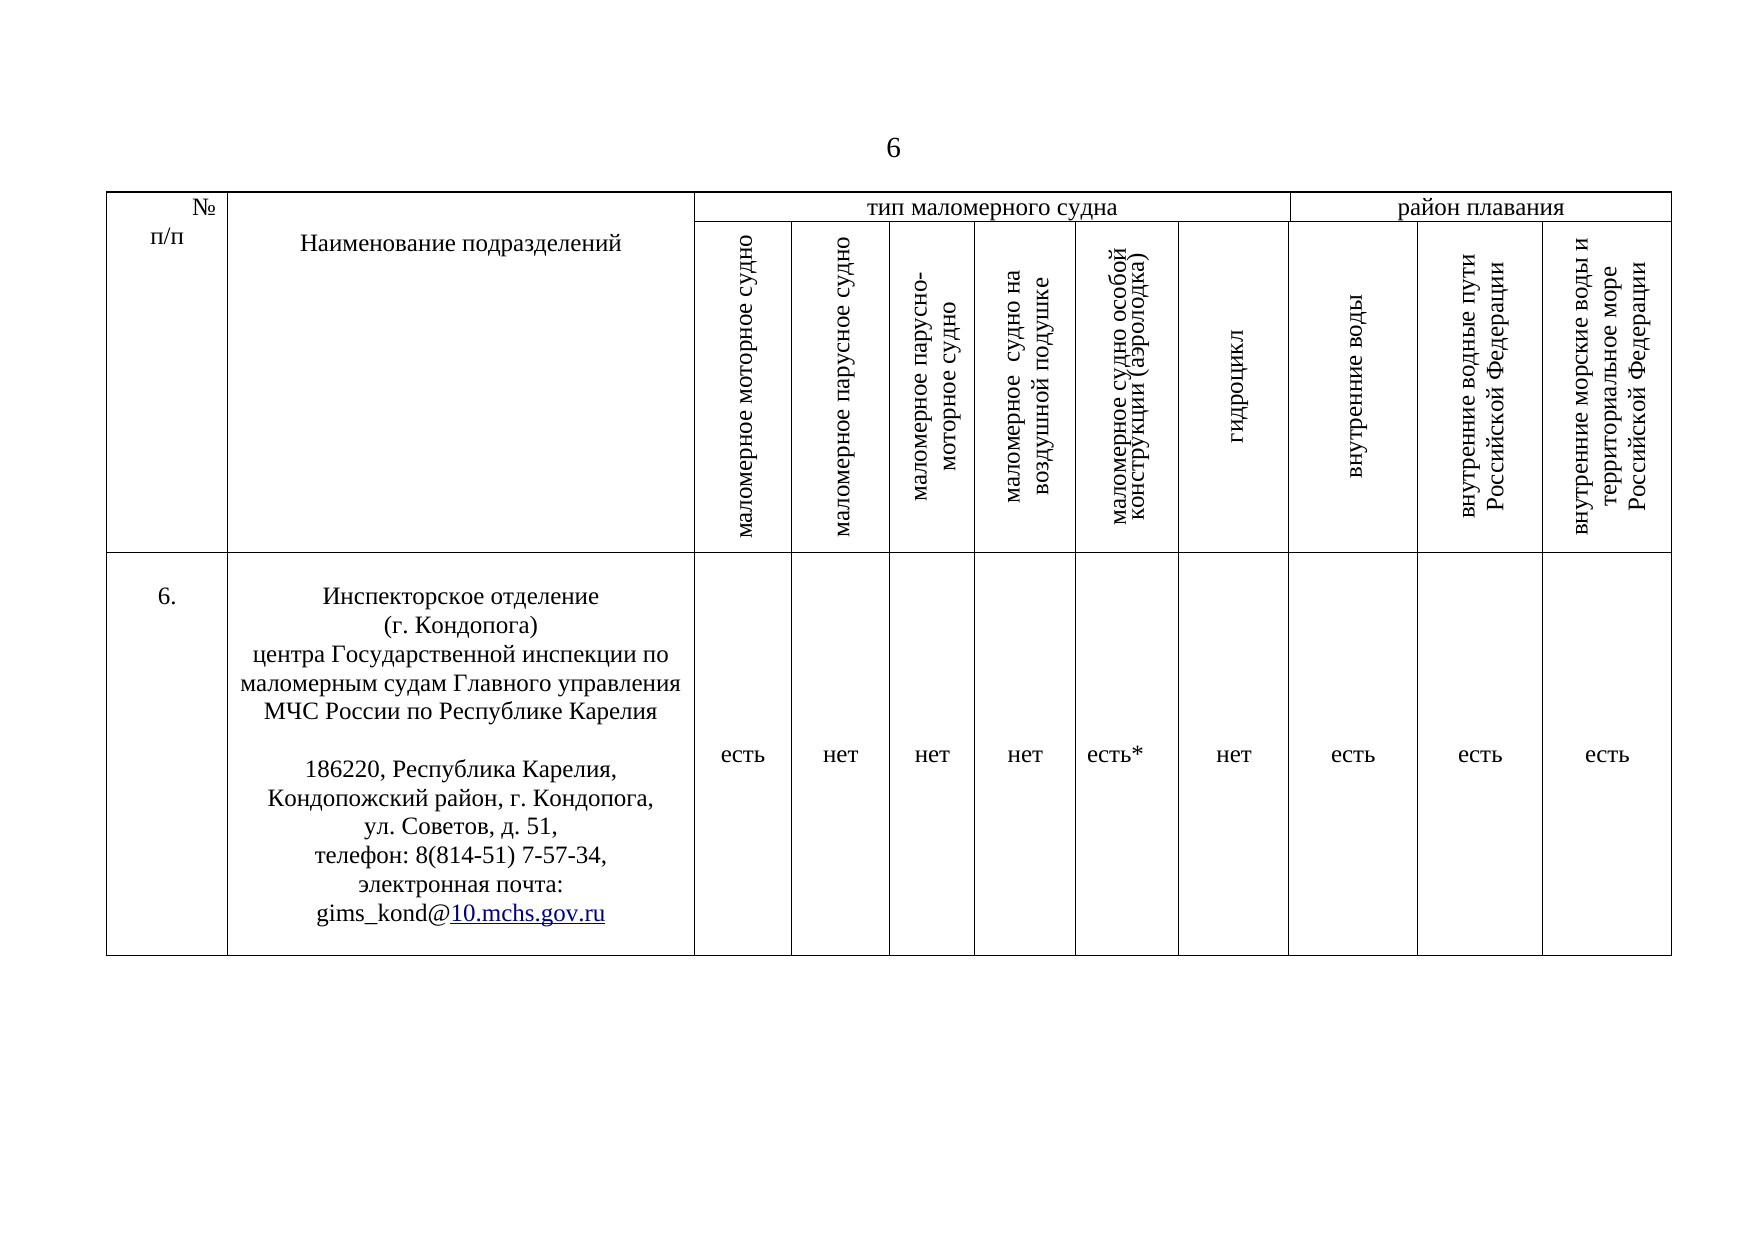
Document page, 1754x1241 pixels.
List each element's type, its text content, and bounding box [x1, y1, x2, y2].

table_cell Инспекторское отделение (г. Кондопога) центра Государственной инспекции по маломерным судам Главного управления МЧС России по Республике Карелия 186220, Республика Карелия, Кондопожский район, г. Кондопога, ул. Советов, д. 51, телефон: 8(814-51) 7-57-34, электронная почта: gims_kond@10.mchs.gov.ru [228, 553, 694, 955]
table_cell внутренние воды [1289, 222, 1417, 552]
table_cell есть [695, 553, 791, 955]
table_cell есть* [1076, 553, 1178, 955]
table_cell нет [975, 553, 1075, 955]
table_cell нет [792, 553, 889, 955]
table_cell нет [890, 553, 974, 955]
table_header район плавания [1291, 193, 1671, 221]
table_cell маломерное судно особой конструкции (аэролодка) [1076, 222, 1178, 552]
table_cell маломерное парусное судно [792, 222, 889, 552]
table_cell внутренние водные пути Российской Федерации [1418, 222, 1542, 552]
table_header № п/п [107, 193, 227, 552]
table_cell маломерное моторное судно [695, 222, 791, 552]
table_cell маломерное судно на воздушной подушке [975, 222, 1075, 552]
table_cell есть [1543, 553, 1671, 955]
table_cell есть [1289, 553, 1417, 955]
table_cell есть [1418, 553, 1542, 955]
table_cell 6. [107, 553, 227, 955]
table_cell гидроцикл [1179, 222, 1288, 552]
table_header Наименование подразделений [228, 193, 694, 552]
table_cell маломерное парусно-моторное судно [890, 222, 974, 552]
table_header тип маломерного судна [695, 193, 1290, 221]
table_cell нет [1179, 553, 1288, 955]
table_cell внутренние морские воды и территориальное море Российской Федерации [1543, 222, 1671, 552]
